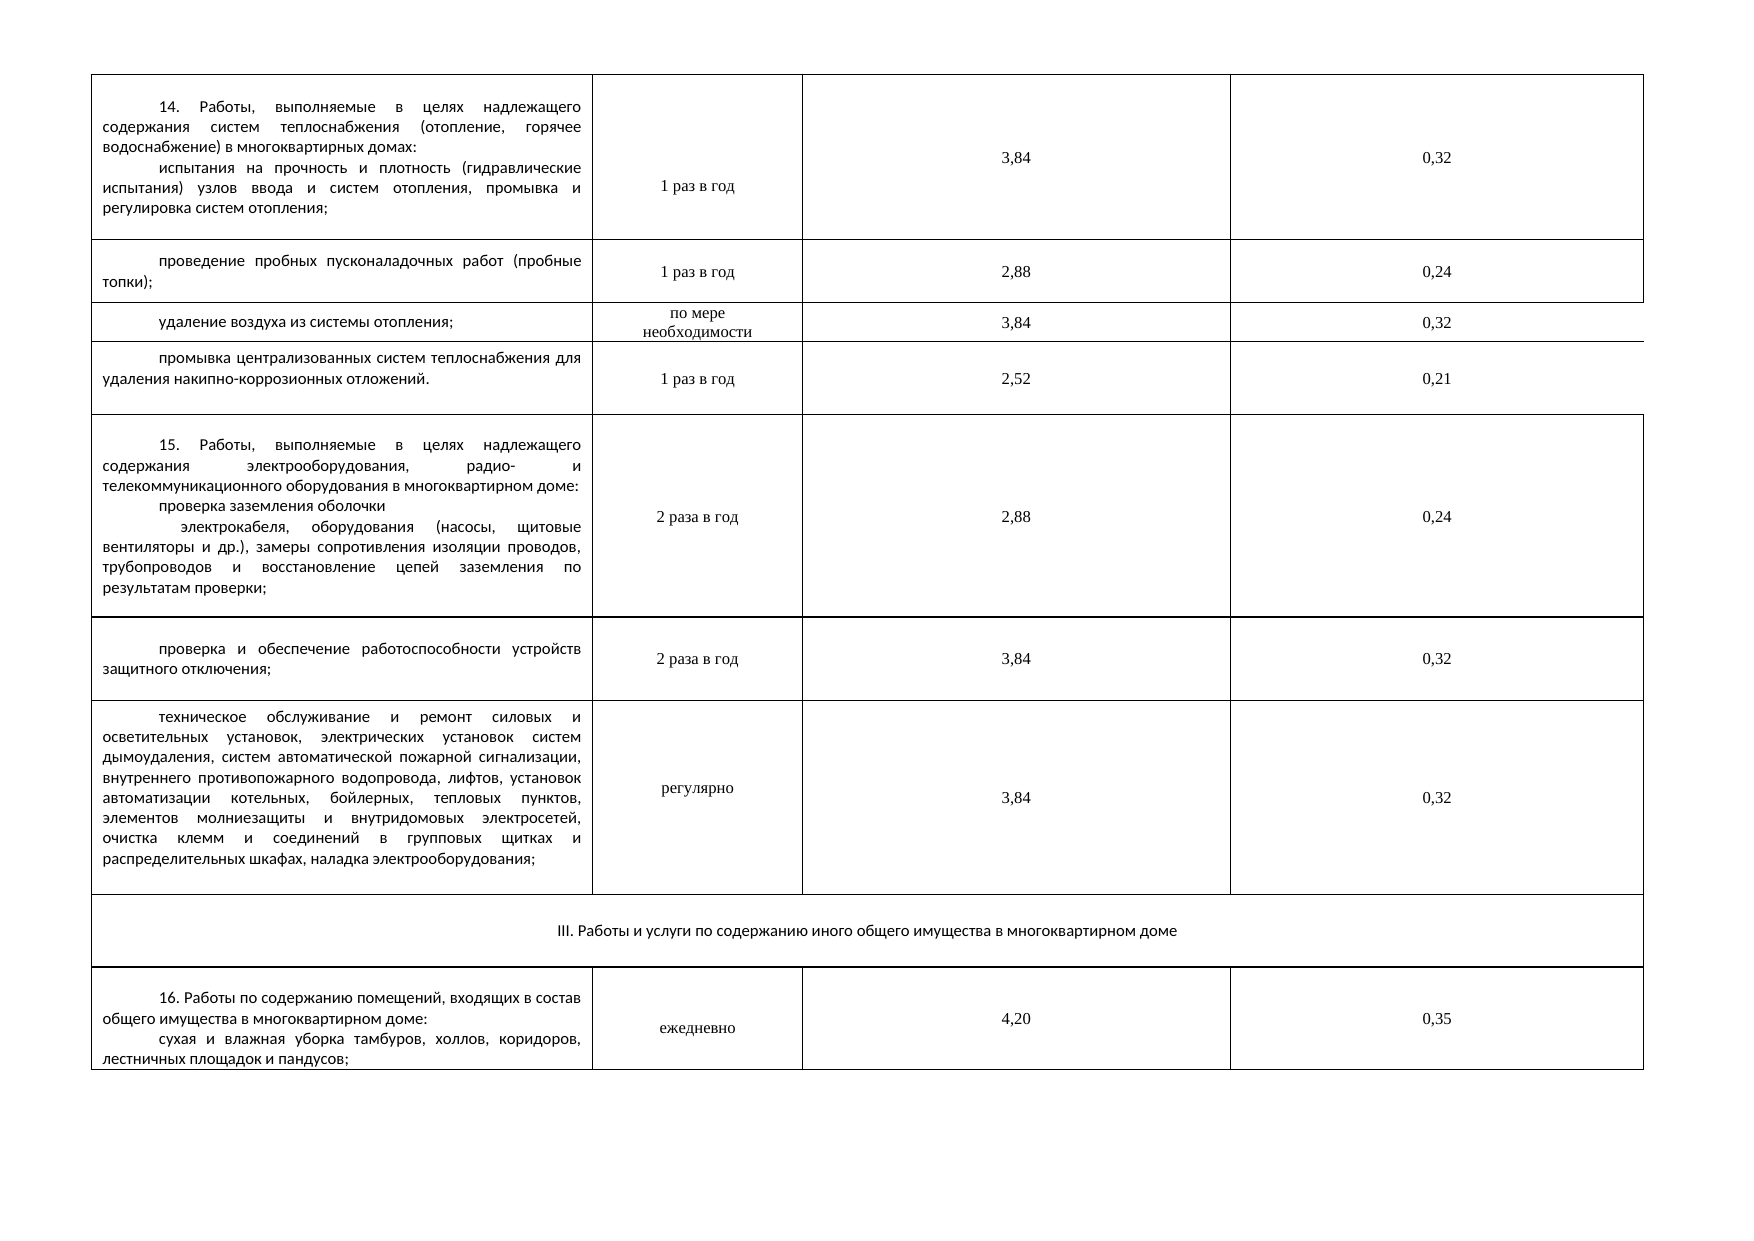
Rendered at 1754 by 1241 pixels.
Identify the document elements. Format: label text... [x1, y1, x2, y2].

table_cell проверка и обеспечение работоспособности устройств защитного отключения; [92, 618, 592, 700]
table_cell проведение пробных пусконаладочных работ (пробные топки); [92, 240, 592, 302]
table_cell 3,84 [803, 75, 1230, 239]
table_cell 2,52 [803, 342, 1230, 414]
table_cell 14. Работы, выполняемые в целях надлежащего содержания систем теплоснабжения (отопление, горячее водоснабжение) в многоквартирных домах: испытания на прочность и плотность (гидравлические испытания) узлов ввода и систем отопления, промывка и регулировка систем отопления; [92, 75, 592, 239]
table_cell удаление воздуха из системы отопления; [92, 303, 592, 341]
table_cell 2 раза в год [593, 618, 802, 700]
table_cell 2,88 [803, 415, 1230, 616]
table_cell 3,84 [803, 618, 1230, 700]
table_cell техническое обслуживание и ремонт силовых и осветительных установок, электрических установок систем дымоудаления, систем автоматической пожарной сигнализации, внутреннего противопожарного водопровода, лифтов, установок автоматизации котельных, бойлерных, тепловых пунктов, элементов молниезащиты и внутридомовых электросетей, очистка клемм и соединений в групповых щитках и распределительных шкафах, наладка электрооборудования; [92, 701, 592, 894]
table_cell 15. Работы, выполняемые в целях надлежащего содержания электрооборудования, радио- и телекоммуникационного оборудования в многоквартирном доме: проверка заземления оболочки электрокабеля, оборудования (насосы, щитовые вентиляторы и др.), замеры сопротивления изоляции проводов, трубопроводов и восстановление цепей заземления по результатам проверки; [92, 415, 592, 616]
table_cell промывка централизованных систем теплоснабжения для удаления накипно-коррозионных отложений. [92, 342, 592, 414]
table_cell 0,24 [1231, 415, 1643, 616]
table_cell по мере необходимости [593, 303, 802, 341]
table_cell 4,20 [803, 968, 1230, 1069]
table_cell 1 раз в год [593, 75, 802, 239]
table_cell III. Работы и услуги по содержанию иного общего имущества в многоквартирном доме [92, 895, 1643, 966]
table_cell 0,35 [1231, 968, 1643, 1069]
table_cell 3,84 [803, 303, 1230, 341]
table_cell 16. Работы по содержанию помещений, входящих в состав общего имущества в многоквартирном доме: сухая и влажная уборка тамбуров, холлов, коридоров, лестничных площадок и пандусов; [92, 968, 592, 1069]
table_cell 3,84 [803, 701, 1230, 894]
table_cell 2 раза в год [593, 415, 802, 616]
table_cell 0,21 [1231, 342, 1644, 414]
table_cell 0,32 [1231, 303, 1644, 341]
table_cell ежедневно [593, 968, 802, 1069]
table_cell 1 раз в год [593, 240, 802, 302]
table_cell регулярно [593, 701, 802, 894]
table_cell 0,32 [1231, 75, 1643, 239]
table_cell 1 раз в год [593, 342, 802, 414]
table_cell 2,88 [803, 240, 1230, 302]
table_cell 0,32 [1231, 618, 1643, 700]
table_cell 0,24 [1231, 240, 1643, 302]
table_cell 0,32 [1231, 701, 1643, 894]
